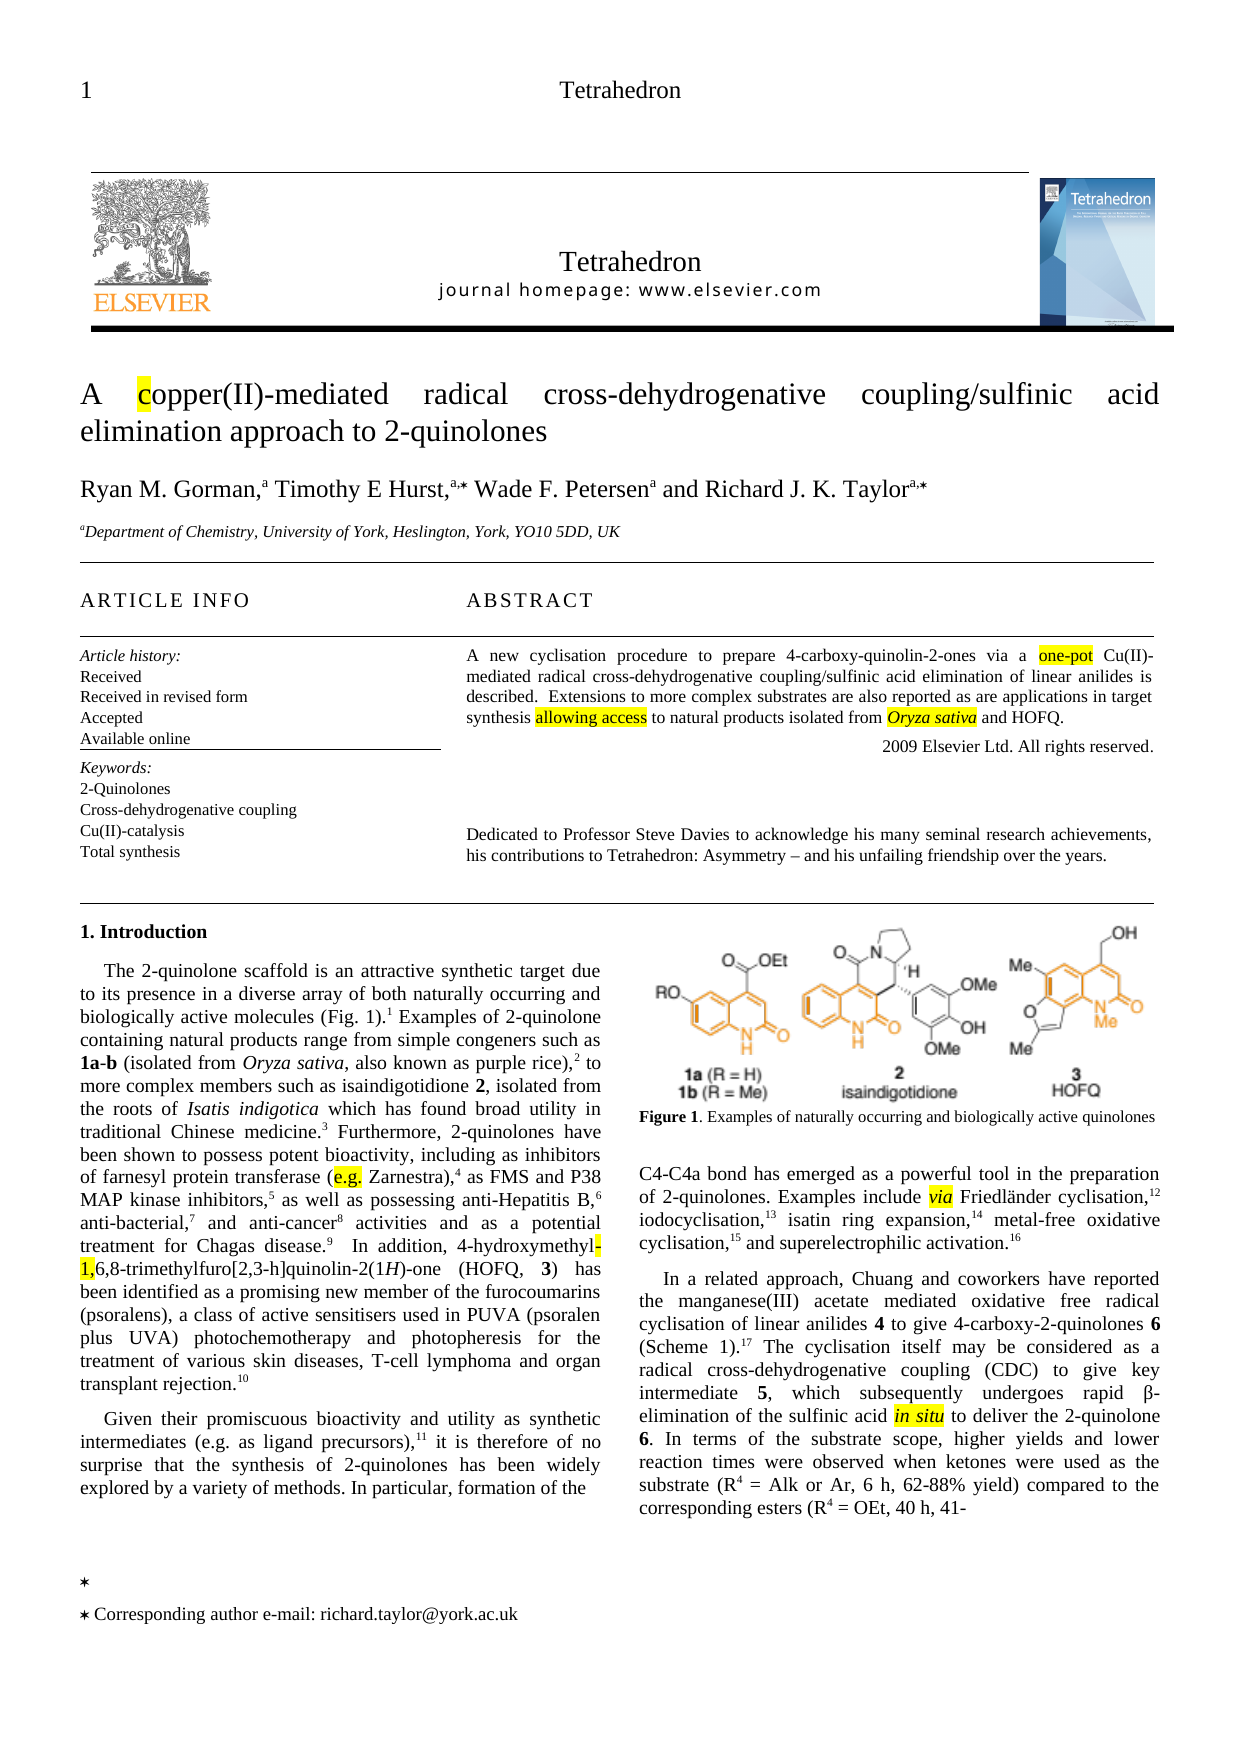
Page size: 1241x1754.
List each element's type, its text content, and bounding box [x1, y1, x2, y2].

table_cell Keywords: 2-Quinolones Cross-dehydrogenative coupling Cu(II)-catalysis Total synthesis [80, 750, 441, 903]
table_header [80, 179, 232, 338]
table_header Tetrahedron journal homepage: www.elsevier.com [232, 179, 1028, 325]
table_header ARTICLE INFO [80, 563, 441, 636]
text Figure 1. Examples of naturally occurring and biologically active quinolones [639, 1104, 1160, 1127]
picture [1039, 178, 1155, 325]
text The 2-quinolone scaffold is an attractive synthetic target due to its presence in a diverse array of both naturally occurring and biologically active molecules (Fig. 1).1 Examples of 2-quinolone containing natural products range from simple congeners such as 1a-b (isolated from Oryza sativa, also known as purple rice),2 to more complex members such as isaindigotidione 2, isolated from the roots of Isatis indigotica which has found broad utility in traditional Chinese medicine.3 Furthermore, 2-quinolones have been shown to possess potent bioactivity, including as inhibitors of farnesyl protein transferase (e.g. Zarnestra),4 as FMS and P38 MAP kinase inhibitors,5 as well as possessing anti-Hepatitis B,6 anti-bacterial,7 and anti-cancer8 activities and as a potential treatment for Chagas disease.9 In addition, 4-hydroxymethyl-1,6,8-trimethylfuro[2,3-h]quinolin-2(1H)-one (HOFQ, 3) has been identified as a promising new member of the furocoumarins (psoralens), a class of active sensitisers used in PUVA (psoralen plus UVA) photochemotherapy and photopheresis for the treatment of various skin diseases, T-cell lymphoma and organ transplant rejection.10 [80, 959, 601, 1395]
text In a related approach, Chuang and coworkers have reported the manganese(III) acetate mediated oxidative free radical cyclisation of linear anilides 4 to give 4-carboxy-2-quinolones 6 (Scheme 1).17 The cyclisation itself may be considered as a radical cross-dehydrogenative coupling (CDC) to give key intermediate 5, which subsequently undergoes rapid β-elimination of the sulfinic acid in situ to deliver the 2-quinolone 6. In terms of the substrate scope, higher yields and lower reaction times were observed when ketones were used as the substrate (R4 = Alk or Ar, 6 h, 62-88% yield) compared to the corresponding esters (R4 = OEt, 40 h, 41- [639, 1267, 1160, 1519]
text C4-C4a bond has emerged as a powerful tool in the preparation of 2-quinolones. Examples include via Friedländer cyclisation,12 iodocyclisation,13 isatin ring expansion,14 metal-free oxidative cyclisation,15 and superelectrophilic activation.16 [639, 1162, 1160, 1254]
text aDepartment of Chemistry, University of York, Heslington, York, YO10 5DD, UK [80, 520, 1160, 541]
title A copper(II)-mediated radical cross-dehydrogenative coupling/sulfinic acid elimination approach to 2-quinolones [80, 376, 1160, 448]
text Given their promiscuous bioactivity and utility as synthetic intermediates (e.g. as ligand precursors),11 it is therefore of no surprise that the synthesis of 2-quinolones has been widely explored by a variety of methods. In particular, formation of the [80, 1407, 601, 1499]
table_cell Article history: Received Received in revised form Accepted Available online [80, 637, 441, 749]
picture [91, 178, 229, 322]
table_header [1029, 179, 1178, 338]
text Ryan M. Gorman,a Timothy E Hurst,a, Wade F. Petersena and Richard J. K. Taylora, [80, 473, 1160, 504]
subtitle Introduction [80, 921, 601, 943]
table_cell A new cyclisation procedure to prepare 4-carboxy-quinolin-2-ones via a one-pot Cu(II)-mediated radical cross-dehydrogenative coupling/sulfinic acid elimination of linear anilides is described. Extensions to more complex substrates are also reported as are applications in target synthesis allowing access to natural products isolated from Oryza sativa and HOFQ. 2009 Elsevier Ltd. All rights reserved. Dedicated to Professor Steve Davies to acknowledge his many seminal research achievements, his contributions to Tetrahedron: Asymmetry – and his unfailing friendship over the years. [441, 637, 1153, 903]
table_header ABSTRACT [441, 563, 1153, 636]
